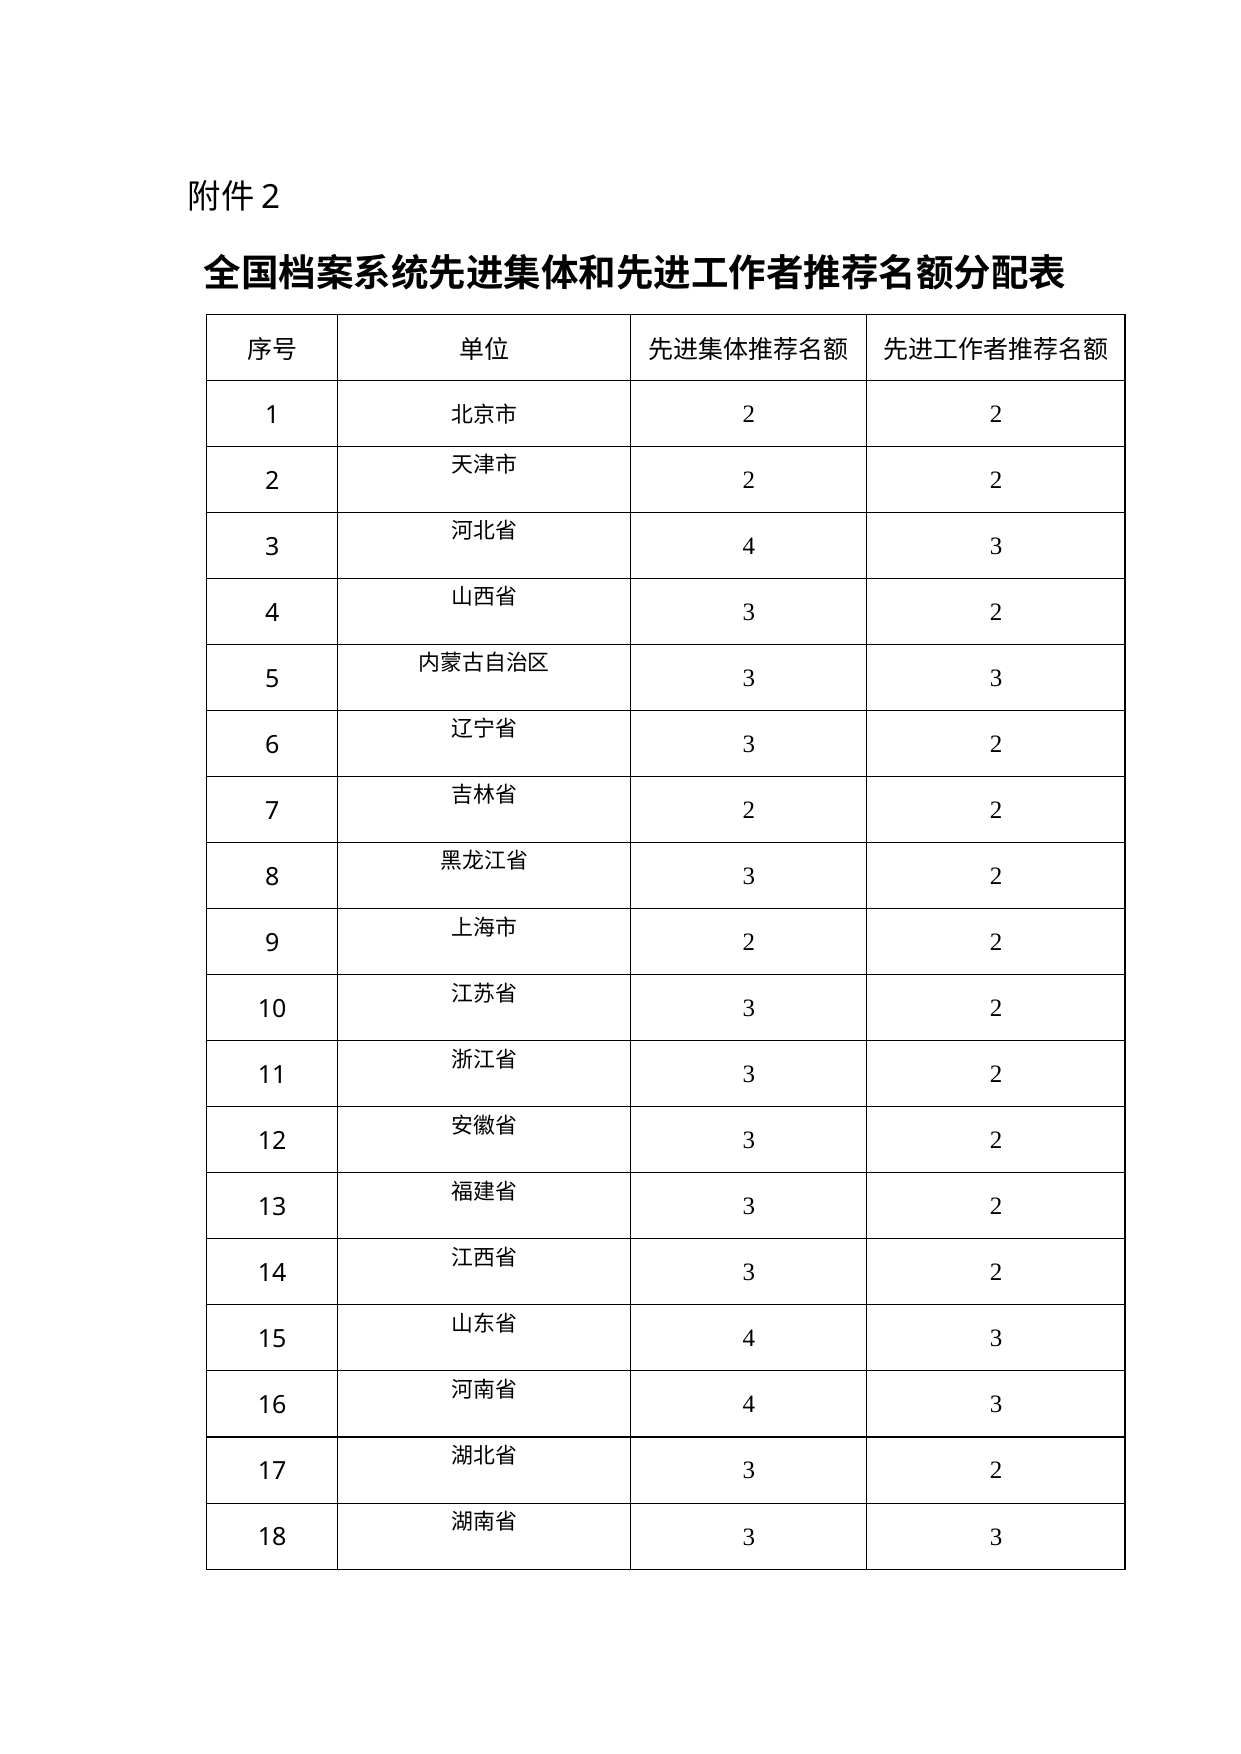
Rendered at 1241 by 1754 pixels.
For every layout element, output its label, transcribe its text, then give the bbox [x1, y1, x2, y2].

table_cell 4 [631, 513, 866, 578]
table_cell 2 [867, 1239, 1124, 1304]
table_cell 2 [631, 909, 866, 974]
table_cell 2 [867, 777, 1124, 842]
table_cell 4 [631, 1305, 866, 1370]
table_cell 3 [631, 1041, 866, 1106]
table_cell 辽宁省 [338, 711, 630, 776]
table_cell 15 [207, 1305, 337, 1370]
table_cell 2 [867, 711, 1124, 776]
table_cell 江苏省 [338, 975, 630, 1040]
table_cell 2 [207, 447, 337, 512]
text 全国档案系统先进集体和先进工作者推荐名额分配表 [187, 243, 1082, 297]
table_cell 天津市 [338, 447, 630, 512]
table_cell 山西省 [338, 579, 630, 644]
table_cell 2 [867, 909, 1124, 974]
table_cell 2 [867, 1173, 1124, 1238]
table_cell 3 [631, 1107, 866, 1172]
table_cell 河北省 [338, 513, 630, 578]
table_cell 16 [207, 1371, 337, 1436]
table_cell 2 [867, 447, 1124, 512]
table_header 序号 [207, 315, 337, 380]
table_cell 3 [631, 843, 866, 908]
table_cell 2 [867, 1041, 1124, 1106]
table_cell 5 [207, 645, 337, 710]
table_cell 福建省 [338, 1173, 630, 1238]
table_cell 9 [207, 909, 337, 974]
table_cell 江西省 [338, 1239, 630, 1304]
table_cell 3 [867, 1504, 1124, 1568]
table_cell 2 [867, 843, 1124, 908]
table_cell 2 [867, 1438, 1124, 1502]
table_cell 3 [631, 1239, 866, 1304]
table_cell 3 [867, 1371, 1124, 1436]
table_cell 河南省 [338, 1371, 630, 1436]
table_cell 3 [207, 513, 337, 578]
table_cell 3 [631, 1173, 866, 1238]
table_cell 山东省 [338, 1305, 630, 1370]
table_cell 2 [867, 579, 1124, 644]
table_cell 湖北省 [338, 1438, 630, 1502]
table_cell 湖南省 [338, 1504, 630, 1568]
table_cell 14 [207, 1239, 337, 1304]
table_cell 3 [867, 1305, 1124, 1370]
table_cell 安徽省 [338, 1107, 630, 1172]
table_cell 上海市 [338, 909, 630, 974]
table_cell 浙江省 [338, 1041, 630, 1106]
table_cell 3 [631, 1504, 866, 1568]
table_cell 4 [207, 579, 337, 644]
table_cell 7 [207, 777, 337, 842]
table_cell 6 [207, 711, 337, 776]
text 附件2 [187, 162, 1082, 227]
table_cell 吉林省 [338, 777, 630, 842]
table_cell 3 [631, 645, 866, 710]
table_cell 3 [631, 579, 866, 644]
table_cell 18 [207, 1504, 337, 1568]
table_cell 1 [207, 381, 337, 446]
table_cell 黑龙江省 [338, 843, 630, 908]
table_cell 2 [867, 381, 1124, 446]
table_cell 3 [631, 711, 866, 776]
table_cell 北京市 [338, 381, 630, 446]
table_cell 3 [631, 975, 866, 1040]
table_cell 2 [631, 381, 866, 446]
table_cell 13 [207, 1173, 337, 1238]
table_cell 3 [867, 645, 1124, 710]
table_cell 3 [867, 513, 1124, 578]
table_cell 12 [207, 1107, 337, 1172]
table_header 先进集体推荐名额 [631, 315, 866, 380]
table_cell 4 [631, 1371, 866, 1436]
table_header 单位 [338, 315, 630, 380]
table_cell 8 [207, 843, 337, 908]
table_cell 2 [631, 447, 866, 512]
table_cell 10 [207, 975, 337, 1040]
table_header 先进工作者推荐名额 [867, 315, 1124, 380]
table_cell 2 [867, 1107, 1124, 1172]
table_cell 3 [631, 1438, 866, 1502]
table_cell 17 [207, 1438, 337, 1502]
table_cell 2 [867, 975, 1124, 1040]
table_cell 11 [207, 1041, 337, 1106]
table_cell 内蒙古自治区 [338, 645, 630, 710]
table_cell 2 [631, 777, 866, 842]
